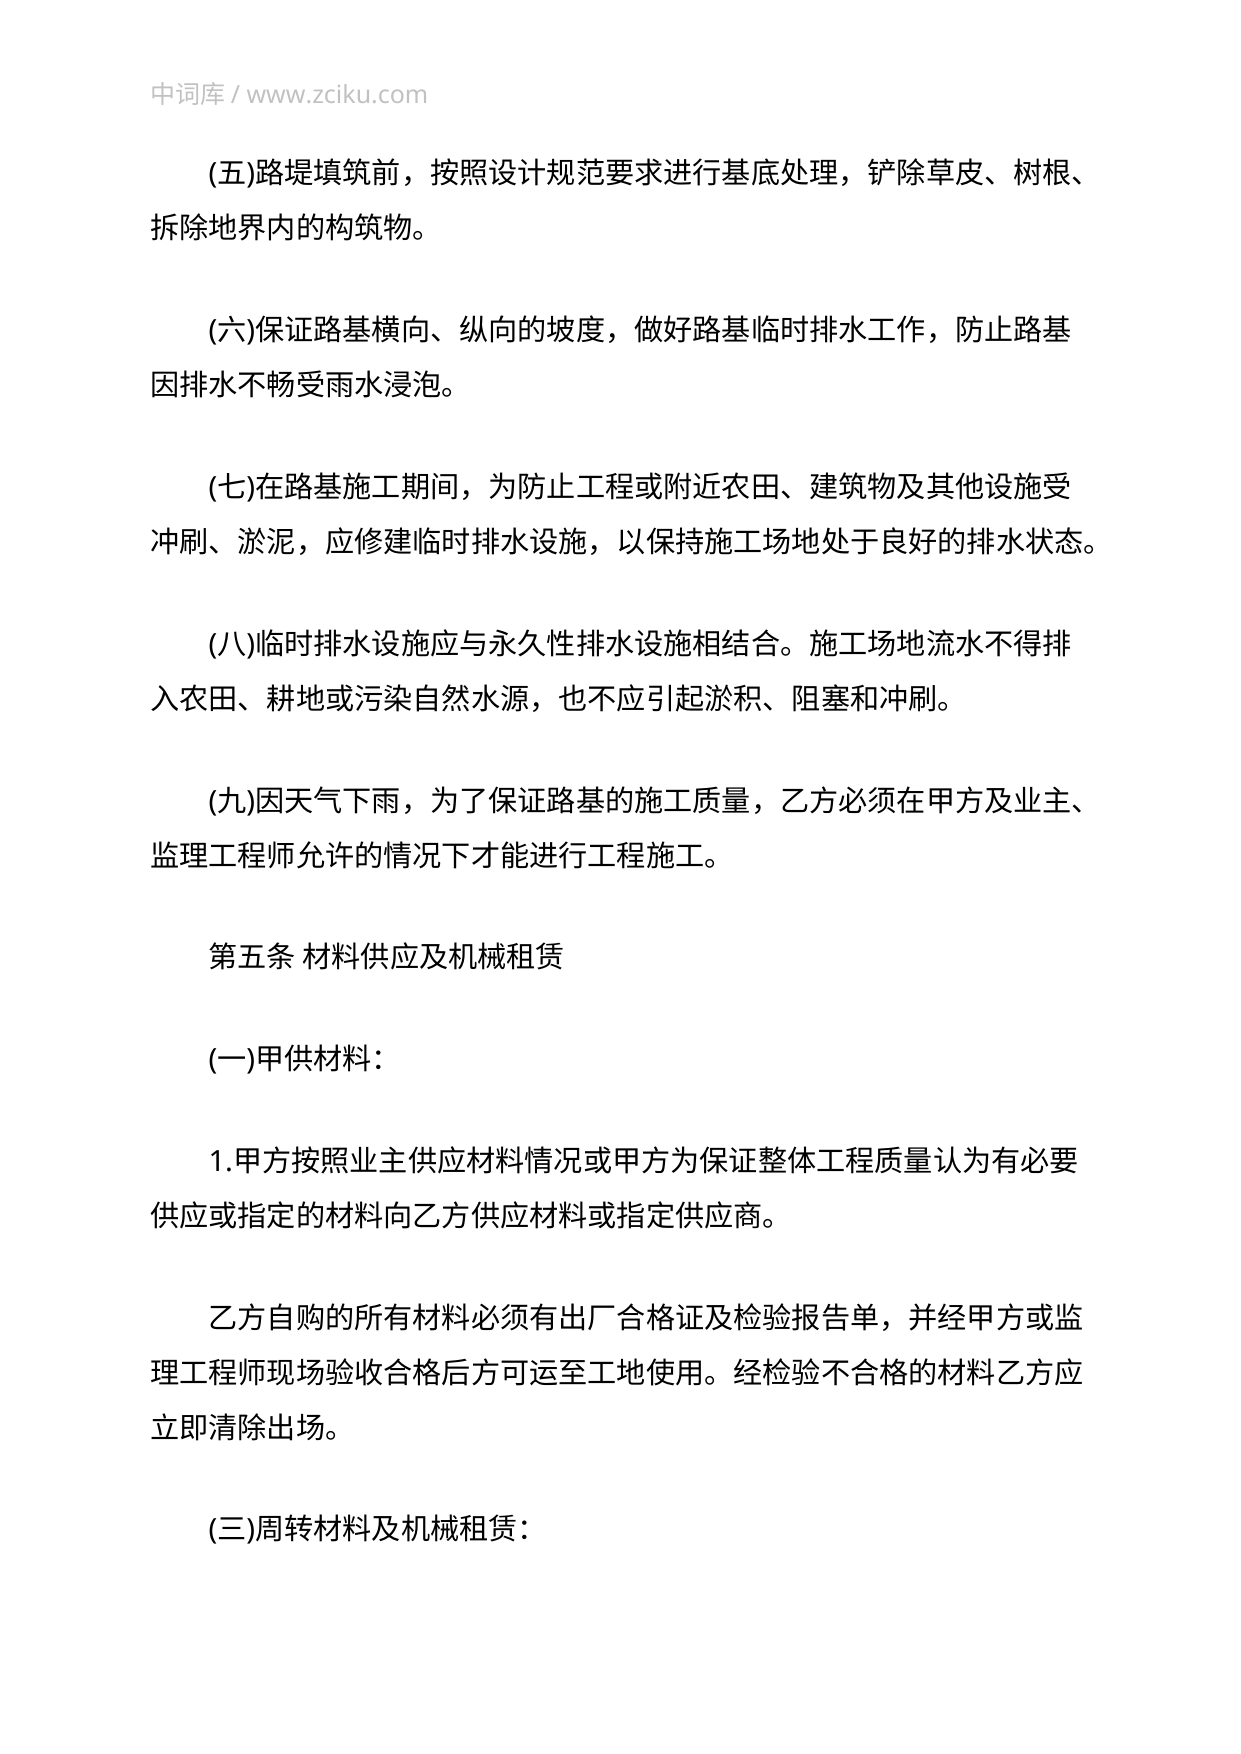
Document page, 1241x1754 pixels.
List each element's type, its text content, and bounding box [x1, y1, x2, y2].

text (五)路堤填筑前，按照设计规范要求进行基底处理，铲除草皮、树根、拆除地界内的构筑物。 [150, 150, 1090, 247]
text 第五条 材料供应及机械租赁 [150, 934, 1090, 976]
text 乙方自购的所有材料必须有出厂合格证及检验报告单，并经甲方或监理工程师现场验收合格后方可运至工地使用。经检验不合格的材料乙方应立即清除出场。 [150, 1294, 1090, 1446]
text 1.甲方按照业主供应材料情况或甲方为保证整体工程质量认为有必要供应或指定的材料向乙方供应材料或指定供应商。 [150, 1138, 1090, 1235]
text (九)因天气下雨，为了保证路基的施工质量，乙方必须在甲方及业主、监理工程师允许的情况下才能进行工程施工。 [150, 777, 1090, 874]
text (一)甲供材料： [150, 1036, 1090, 1078]
text (八)临时排水设施应与永久性排水设施相结合。施工场地流水不得排入农田、耕地或污染自然水源，也不应引起淤积、阻塞和冲刷。 [150, 620, 1090, 718]
text (三)周转材料及机械租赁： [150, 1506, 1090, 1548]
text (六)保证路基横向、纵向的坡度，做好路基临时排水工作，防止路基因排水不畅受雨水浸泡。 [150, 307, 1090, 404]
text (七)在路基施工期间，为防止工程或附近农田、建筑物及其他设施受冲刷、淤泥，应修建临时排水设施，以保持施工场地处于良好的排水状态。 [150, 463, 1090, 561]
